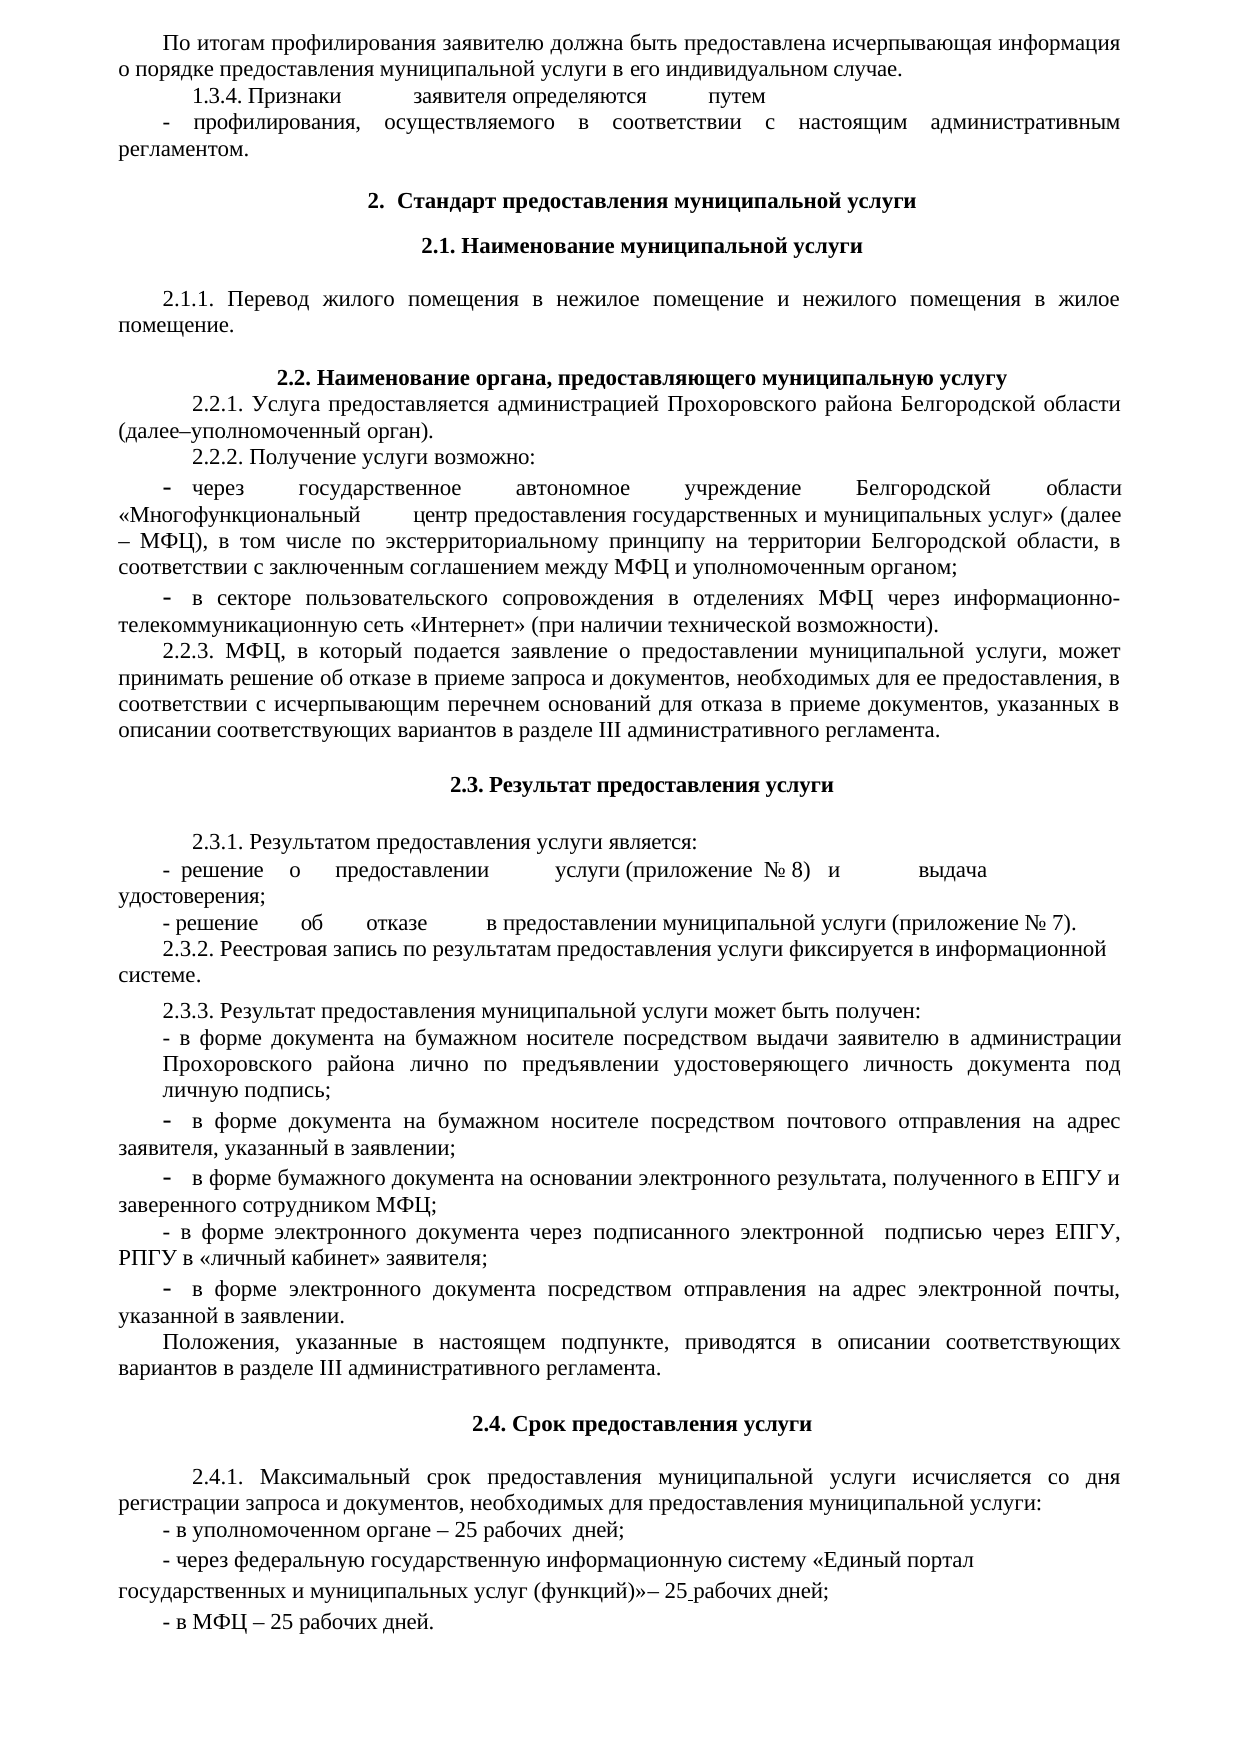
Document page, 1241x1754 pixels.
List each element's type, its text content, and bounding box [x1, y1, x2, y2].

text 2.4. Срок предоставления услуги [118, 1409, 1122, 1436]
text - решение об отказе в предоставлении муниципальной услуги (приложение № 7). [162, 909, 1122, 935]
text 2.3.3. Результат предоставления муниципальной услуги может быть получен: [118, 997, 1122, 1023]
list 2.2.2. Получение услуги возможно: [118, 443, 1122, 469]
text 2.1.1. Перевод жилого помещения в нежилое помещение и нежилого помещения в жилое помещение. [118, 285, 1122, 338]
list в секторе пользовательского сопровождения в отделениях МФЦ через информационно-телекоммуникационную сеть «Интернет» (при наличии технической возможности). [118, 580, 1122, 637]
list 2.2.1. Услуга предоставляется администрацией Прохоровского района Белгородской области (далее–уполномоченный орган). [118, 391, 1122, 443]
text - в МФЦ – 25 рабочих дней. [162, 1604, 1122, 1635]
text По итогам профилирования заявителю должна быть предоставлена исчерпывающая информация о порядке предоставления муниципальной услуги в его индивидуальном случае. [118, 29, 1122, 82]
text 2.3. Результат предоставления услуги [118, 771, 1122, 798]
list в форме документа на бумажном носителе посредством почтового отправления на адрес заявителя, указанный в заявлении; [118, 1103, 1122, 1160]
text Положения, указанные в настоящем подпункте, приводятся в описании соответствующих вариантов в разделе III административного регламента. [118, 1328, 1122, 1381]
text 2.2. Наименование органа, предоставляющего муниципальную услугу [118, 364, 1122, 391]
text - профилирования, осуществляемого в соответствии с настоящим административным регламентом. [118, 108, 1122, 161]
list Стандарт предоставления муниципальной услуги [118, 187, 1122, 214]
list через государственное автономное учреждение Белгородской области «Многофункциональный центр предоставления государственных и муниципальных услуг» (далее – МФЦ), в том числе по экстерриториальному принципу на территории Белгородской области, в соответствии с заключенным соглашением между МФЦ и уполномоченным органом; [118, 469, 1122, 580]
text 1.3.4. Признаки заявителя определяются путем [118, 82, 1122, 108]
text - через федеральную государственную информационную систему «Единый портал государственных и муниципальных услуг (функций)»– 25 рабочих дней; [118, 1542, 1122, 1604]
text - в форме электронного документа через подписанного электронной подписью через ЕПГУ, РПГУ в «личный кабинет» заявителя; [118, 1218, 1122, 1271]
text 2.3.2. Реестровая запись по результатам предоставления услуги фиксируется в информационной системе. [118, 935, 1122, 988]
text - в форме документа на бумажном носителе посредством выдачи заявителю в администрации Прохоровского района лично по предъявлении удостоверяющего личность документа под личную подпись; [162, 1024, 1122, 1103]
text - решение о предоставлении услуги (приложение № 8) и выдача удостоверения; [118, 856, 1122, 909]
list 2.3.1. Результатом предоставления услуги является: [118, 825, 1122, 856]
list в форме бумажного документа на основании электронного результата, полученного в ЕПГУ и заверенного сотрудником МФЦ; [118, 1160, 1122, 1218]
text 2.1. Наименование муниципальной услуги [118, 232, 1122, 259]
text 2.2.3. МФЦ, в который подается заявление о предоставлении муниципальной услуги, может принимать решение об отказе в приеме запроса и документов, необходимых для ее предоставления, в соответствии с исчерпывающим перечнем оснований для отказа в приеме документов, указанных в описании соответствующих вариантов в разделе III административного регламента. [118, 637, 1122, 743]
list 2.4.1. Максимальный срок предоставления муниципальной услуги исчисляется со дня регистрации запроса и документов, необходимых для предоставления муниципальной услуги: [118, 1463, 1122, 1516]
text - в уполномоченном органе – 25 рабочих дней; [162, 1516, 1122, 1542]
list в форме электронного документа посредством отправления на адрес электронной почты, указанной в заявлении. [118, 1271, 1122, 1328]
